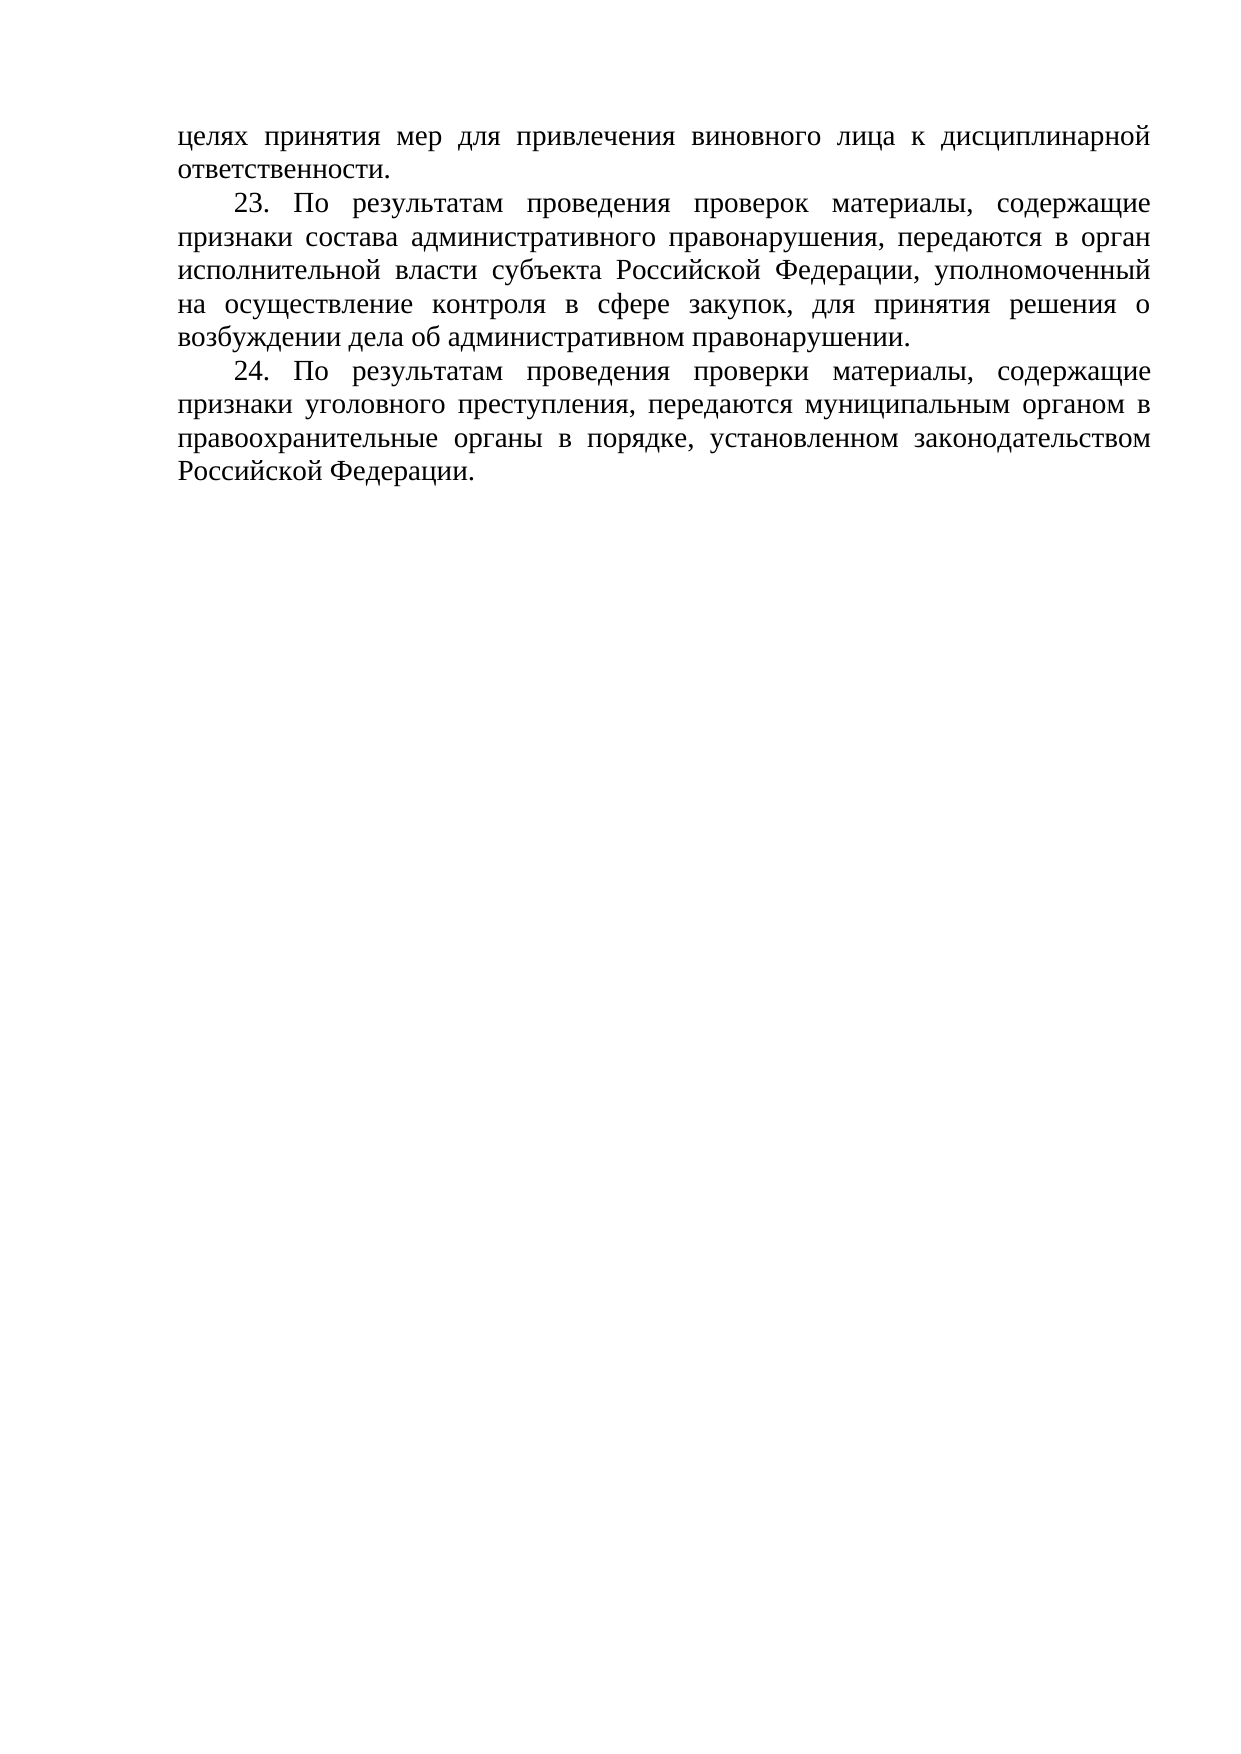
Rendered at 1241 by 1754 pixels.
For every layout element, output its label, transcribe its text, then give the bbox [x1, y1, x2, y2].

text 24. По результатам проведения проверки материалы, содержащие признаки уголовного преступления, передаются муниципальным органом в правоохранительные органы в порядке, установленном законодательством Российской Федерации. [177, 353, 1152, 487]
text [177, 118, 1152, 185]
text 23. По результатам проведения проверок материалы, содержащие признаки состава административного правонарушения, передаются в орган исполнительной власти субъекта Российской Федерации, уполномоченный на осуществление контроля в сфере закупок, для принятия решения о возбуждении дела об административном правонарушении. [177, 185, 1152, 353]
